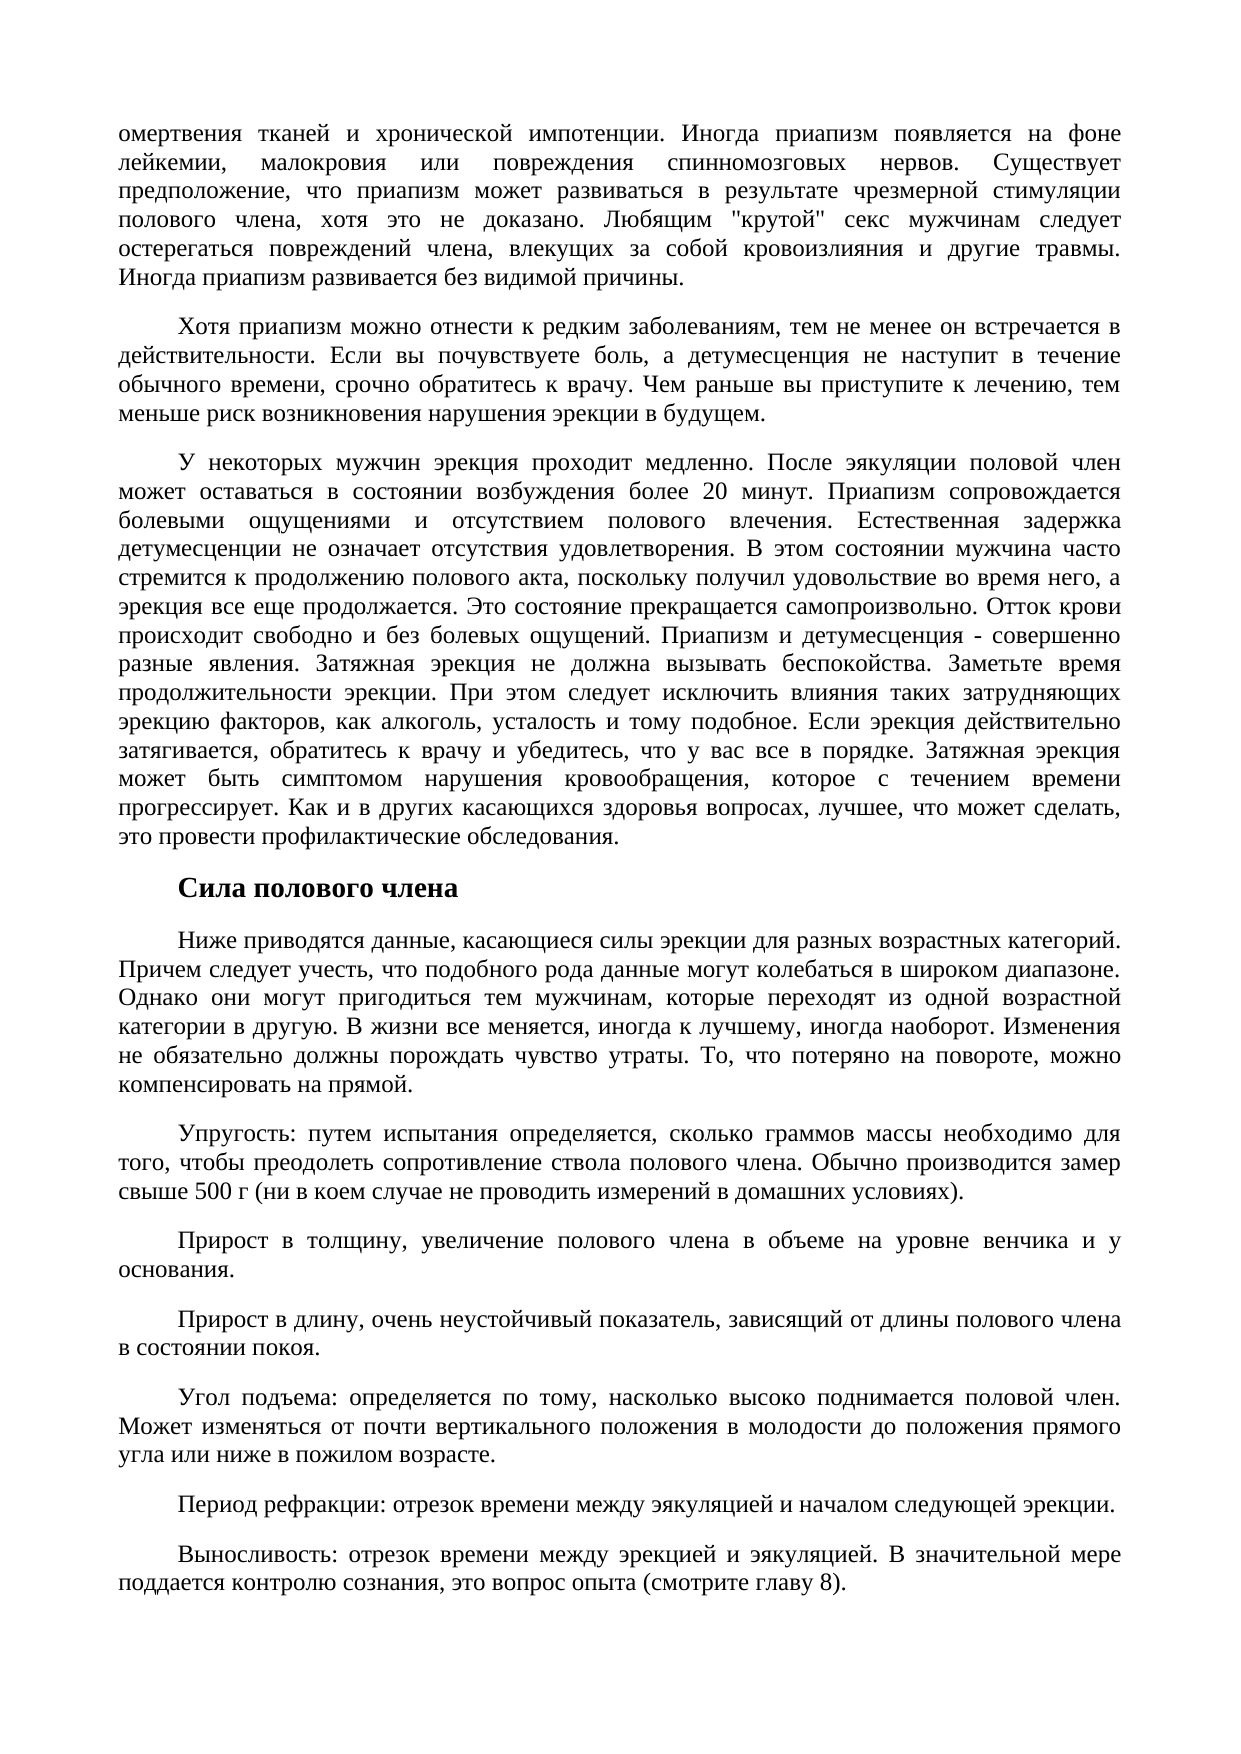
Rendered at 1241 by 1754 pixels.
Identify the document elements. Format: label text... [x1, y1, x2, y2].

text Период рефракции: отрезок времени между эякуляцией и началом следующей эрекции. [118, 1489, 1122, 1518]
text Сила полового члена [118, 871, 1122, 904]
text Прирост в длину, очень неустойчивый показатель, зависящий от длины полового члена в состоянии покоя. [118, 1304, 1122, 1361]
text Упругость: путем испытания определяется, сколько граммов массы необходимо для того, чтобы преодолеть сопротивление ствола полового члена. Обычно производится замер свыше 500 г (ни в коем случае не проводить измерений в домашних условиях). [118, 1118, 1122, 1204]
text Ниже приводятся данные, касающиеся силы эрекции для разных возрастных категорий. Причем следует учесть, что подобного рода данные могут колебаться в широком диапазоне. Однако они могут пригодиться тем мужчинам, которые переходят из одной возрастной категории в другую. В жизни все меняется, иногда к лучшему, иногда наоборот. Изменения не обязательно должны порождать чувство утраты. То, что потеряно на повороте, можно компенсировать на прямой. [118, 925, 1122, 1097]
text Прирост в толщину, увеличение полового члена в объеме на уровне венчика и у основания. [118, 1225, 1122, 1283]
text Хотя приапизм можно отнести к редким заболеваниям, тем не менее он встречается в действительности. Если вы почувствуете боль, а детумесценция не наступит в течение обычного времени, срочно обратитесь к врачу. Чем раньше вы приступите к лечению, тем меньше риск возникновения нарушения эрекции в будущем. [118, 311, 1122, 426]
text Угол подъема: определяется по тому, насколько высоко поднимается половой член. Может изменяться от почти вертикального положения в молодости до положения прямого угла или ниже в пожилом возрасте. [118, 1382, 1122, 1468]
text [118, 118, 1122, 291]
text У некоторых мужчин эрекция проходит медленно. После эякуляции половой член может оставаться в состоянии возбуждения более 20 минут. Приапизм сопровождается болевыми ощущениями и отсутствием полового влечения. Естественная задержка детумесценции не означает отсутствия удовлетворения. В этом состоянии мужчина часто стремится к продолжению полового акта, поскольку получил удовольствие во время него, а эрекция все еще продолжается. Это состояние прекращается самопроизвольно. Отток крови происходит свободно и без болевых ощущений. Приапизм и детумесценция - совершенно разные явления. Затяжная эрекция не должна вызывать беспокойства. Заметьте время продолжительности эрекции. При этом следует исключить влияния таких затрудняющих эрекцию факторов, как алкоголь, усталость и тому подобное. Если эрекция действительно затягивается, обратитесь к врачу и убедитесь, что у вас все в порядке. Затяжная эрекция может быть симптомом нарушения кровообращения, которое с течением времени прогрессирует. Как и в других касающихся здоровья вопросах, лучшее, что может сделать, это провести профилактические обследования. [118, 447, 1122, 850]
text Выносливость: отрезок времени между эрекцией и эякуляцией. В значительной мере поддается контролю сознания, это вопрос опыта (смотрите главу 8). [118, 1539, 1122, 1596]
